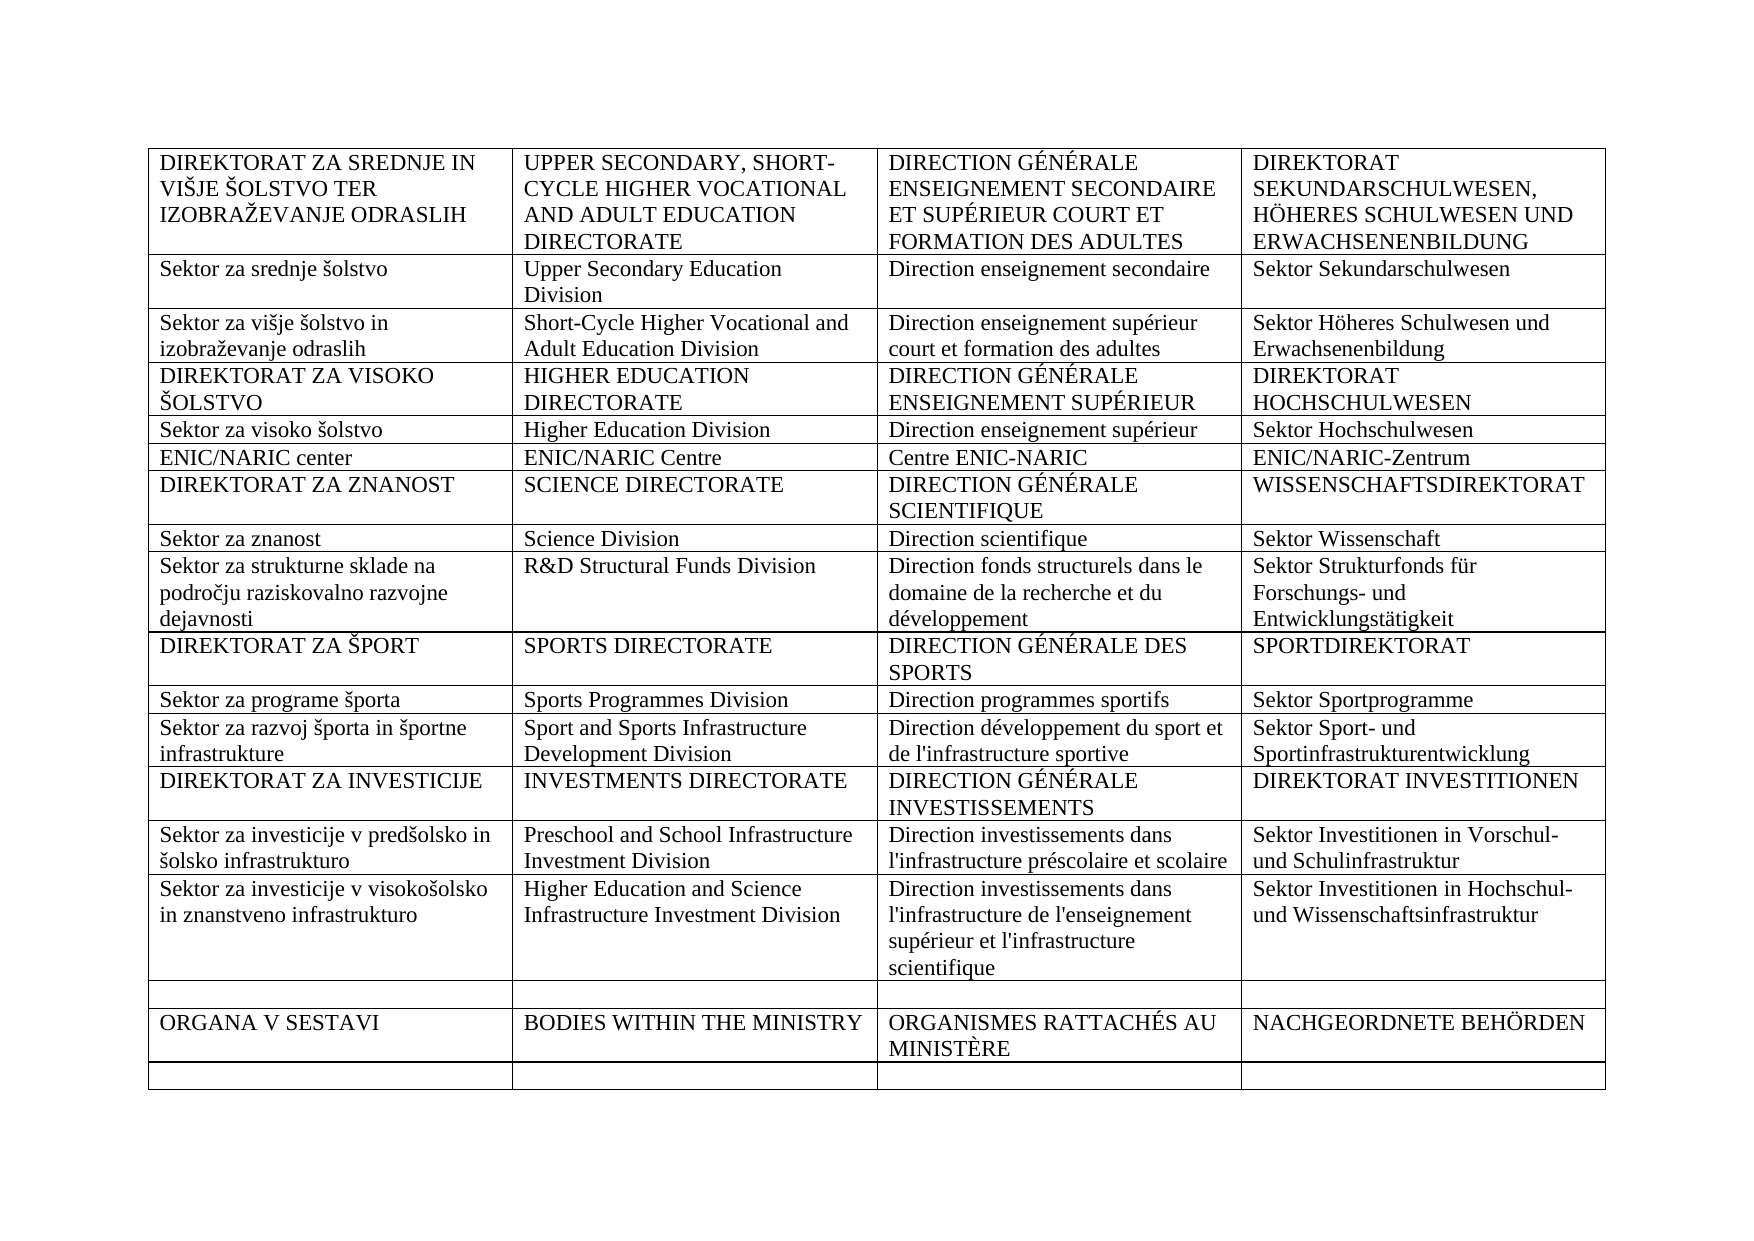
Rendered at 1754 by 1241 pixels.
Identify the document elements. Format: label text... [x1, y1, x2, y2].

table_cell [878, 981, 1241, 1008]
table_cell DIRECTION GÉNÉRALE ENSEIGNEMENT SECONDAIRE ET SUPÉRIEUR COURT ET FORMATION DES ADULTES [878, 149, 1241, 254]
table_cell SPORTDIREKTORAT [1242, 633, 1605, 685]
table_cell [513, 1063, 877, 1089]
table_cell UPPER SECONDARY, SHORT-CYCLE HIGHER VOCATIONAL AND ADULT EDUCATION DIRECTORATE [513, 149, 877, 254]
table_cell Sektor za investicije v visokošolsko in znanstveno infrastrukturo [149, 875, 512, 980]
table_cell Short-Cycle Higher Vocational and Adult Education Division [513, 309, 877, 362]
table_cell BODIES WITHIN THE MINISTRY [513, 1009, 877, 1061]
table_cell [149, 1063, 512, 1089]
table_cell ENIC/NARIC Centre [513, 444, 877, 470]
table_cell DIREKTORAT ZA ZNANOST [149, 471, 512, 524]
table_cell Direction investissements dans l'infrastructure préscolaire et scolaire [878, 821, 1241, 874]
table_cell Sektor za višje šolstvo in izobraževanje odraslih [149, 309, 512, 362]
table_cell Sektor Sport- und Sportinfrastrukturentwicklung [1242, 714, 1605, 766]
table_cell Higher Education and Science Infrastructure Investment Division [513, 875, 877, 980]
table_cell Direction fonds structurels dans le domaine de la recherche et du développement [878, 552, 1241, 631]
table_cell Sektor za srednje šolstvo [149, 255, 512, 308]
table_cell Direction développement du sport et de l'infrastructure sportive [878, 714, 1241, 766]
table_cell Sektor za visoko šolstvo [149, 416, 512, 443]
table_cell [878, 1063, 1241, 1089]
table_cell Direction investissements dans l'infrastructure de l'enseignement supérieur et l'infrastructure scientifique [878, 875, 1241, 980]
table_cell DIREKTORAT ZA VISOKO ŠOLSTVO [149, 363, 512, 415]
table_cell Sports Programmes Division [513, 686, 877, 712]
table_cell Sektor za programe športa [149, 686, 512, 712]
table_cell Sektor Höheres Schulwesen und Erwachsenenbildung [1242, 309, 1605, 362]
table_cell Direction scientifique [878, 525, 1241, 551]
table_cell DIREKTORAT INVESTITIONEN [1242, 767, 1605, 820]
table_cell WISSENSCHAFTSDIREKTORAT [1242, 471, 1605, 524]
table_cell DIRECTION GÉNÉRALE SCIENTIFIQUE [878, 471, 1241, 524]
table_cell SCIENCE DIRECTORATE [513, 471, 877, 524]
table_cell Sektor Wissenschaft [1242, 525, 1605, 551]
table_cell [513, 981, 877, 1008]
table_cell ORGANA V SESTAVI [149, 1009, 512, 1061]
table_cell DIREKTORAT SEKUNDARSCHULWESEN, HÖHERES SCHULWESEN UND ERWACHSENENBILDUNG [1242, 149, 1605, 254]
table_cell Centre ENIC-NARIC [878, 444, 1241, 470]
table_cell INVESTMENTS DIRECTORATE [513, 767, 877, 820]
table_cell Sektor za znanost [149, 525, 512, 551]
table_cell Upper Secondary Education Division [513, 255, 877, 308]
table_cell Direction enseignement secondaire [878, 255, 1241, 308]
table_cell DIRECTION GÉNÉRALE DES SPORTS [878, 633, 1241, 685]
table_cell ENIC/NARIC-Zentrum [1242, 444, 1605, 470]
table_cell HIGHER EDUCATION DIRECTORATE [513, 363, 877, 415]
table_cell Sektor za strukturne sklade na področju raziskovalno razvojne dejavnosti [149, 552, 512, 631]
table_cell Sektor za investicije v predšolsko in šolsko infrastrukturo [149, 821, 512, 874]
table_cell DIREKTORAT ZA ŠPORT [149, 633, 512, 685]
table_cell ENIC/NARIC center [149, 444, 512, 470]
table_cell Higher Education Division [513, 416, 877, 443]
table_cell Sektor Investitionen in Vorschul- und Schulinfrastruktur [1242, 821, 1605, 874]
table_cell Sektor Strukturfonds für Forschungs- und Entwicklungstätigkeit [1242, 552, 1605, 631]
table_cell [1242, 981, 1605, 1008]
table_cell SPORTS DIRECTORATE [513, 633, 877, 685]
table_cell Sektor Hochschulwesen [1242, 416, 1605, 443]
table_cell [149, 981, 512, 1008]
table_cell Sport and Sports Infrastructure Development Division [513, 714, 877, 766]
table_cell DIREKTORAT ZA SREDNJE IN VIŠJE ŠOLSTVO TER IZOBRAŽEVANJE ODRASLIH [149, 149, 512, 254]
table_cell DIREKTORAT HOCHSCHULWESEN [1242, 363, 1605, 415]
table_cell DIRECTION GÉNÉRALE ENSEIGNEMENT SUPÉRIEUR [878, 363, 1241, 415]
table_cell Sektor Sekundarschulwesen [1242, 255, 1605, 308]
table_cell DIREKTORAT ZA INVESTICIJE [149, 767, 512, 820]
table_cell Sektor za razvoj športa in športne infrastrukture [149, 714, 512, 766]
table_cell Direction programmes sportifs [878, 686, 1241, 712]
table_cell Preschool and School Infrastructure Investment Division [513, 821, 877, 874]
table_cell Sektor Sportprogramme [1242, 686, 1605, 712]
table_cell Sektor Investitionen in Hochschul- und Wissenschaftsinfrastruktur [1242, 875, 1605, 980]
table_cell ORGANISMES RATTACHÉS AU MINISTÈRE [878, 1009, 1241, 1061]
table_cell [1242, 1063, 1605, 1089]
table_cell R&D Structural Funds Division [513, 552, 877, 631]
table_cell DIRECTION GÉNÉRALE INVESTISSEMENTS [878, 767, 1241, 820]
table_cell Science Division [513, 525, 877, 551]
table_cell NACHGEORDNETE BEHÖRDEN [1242, 1009, 1605, 1061]
table_cell Direction enseignement supérieur [878, 416, 1241, 443]
table_cell Direction enseignement supérieur court et formation des adultes [878, 309, 1241, 362]
